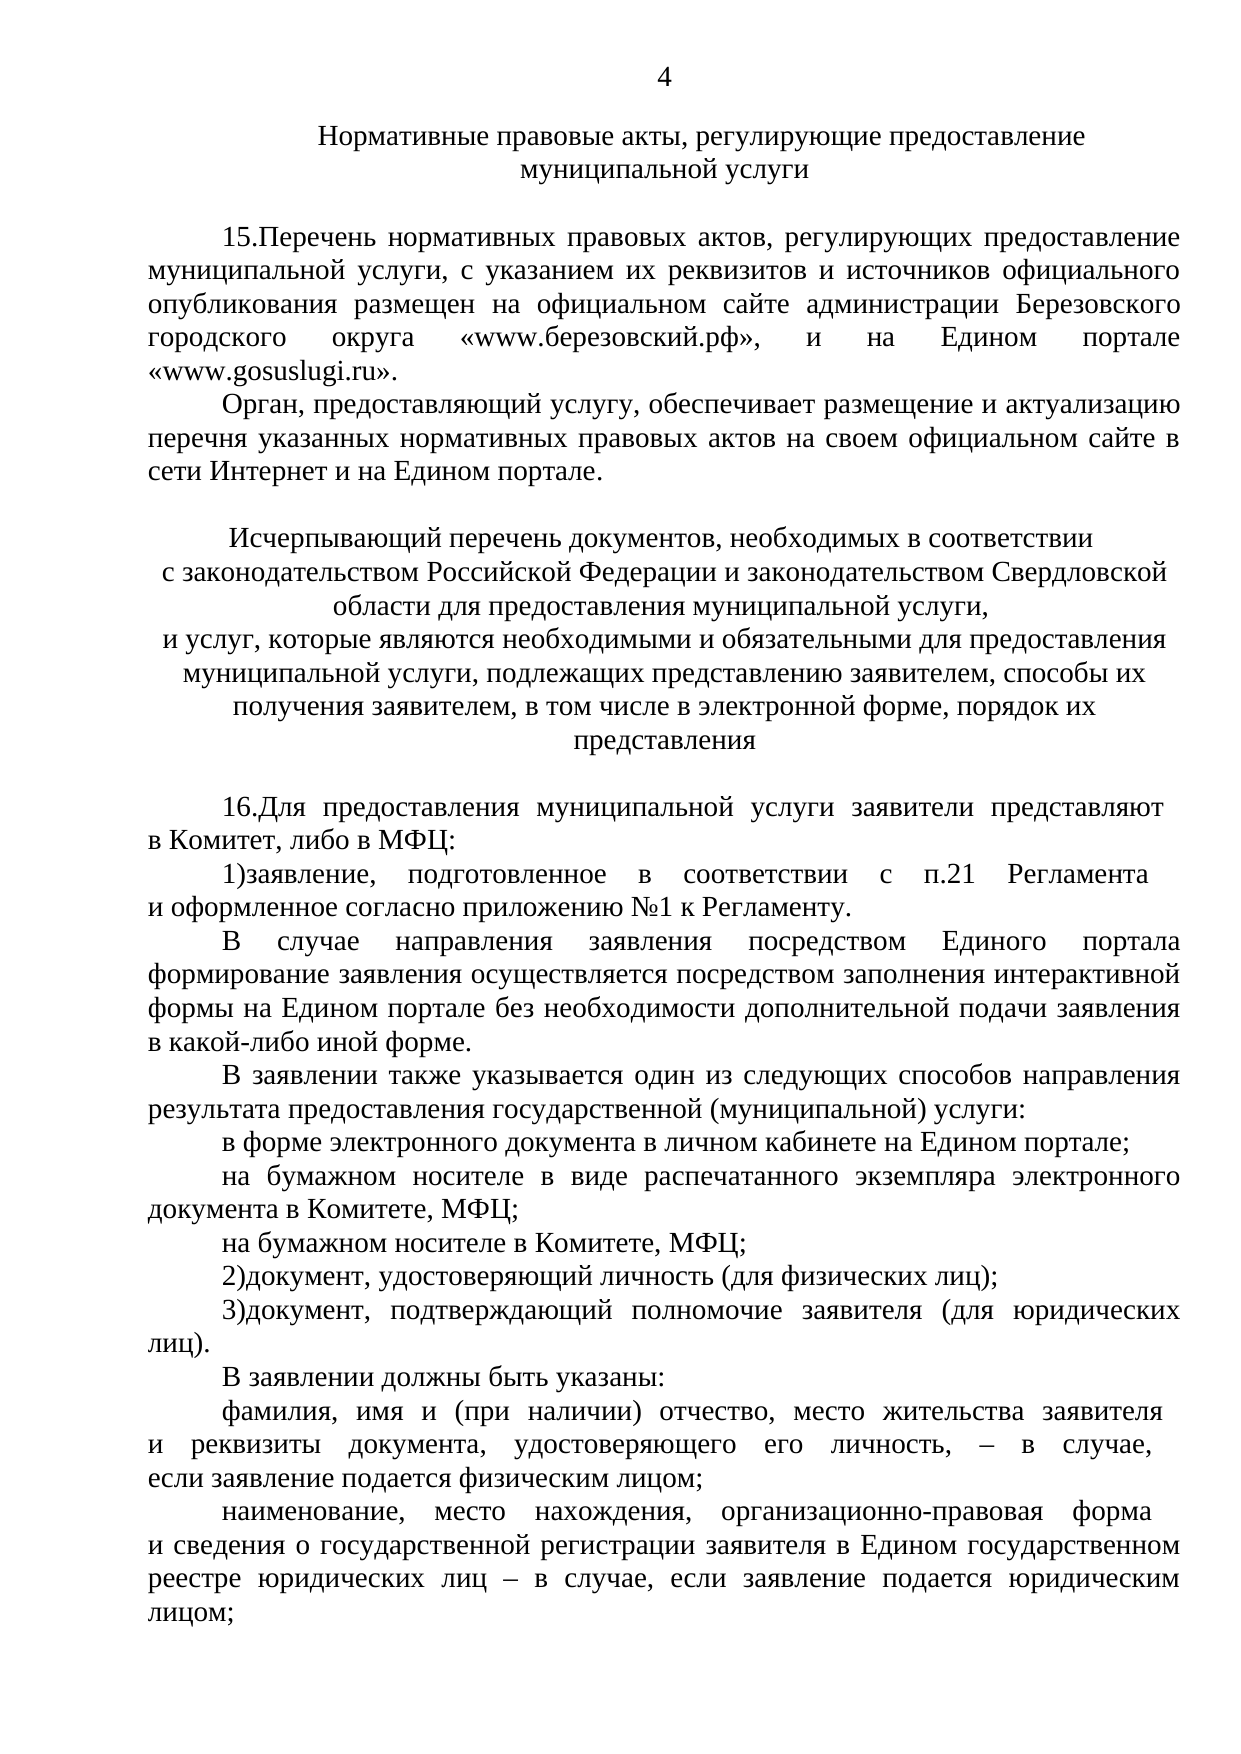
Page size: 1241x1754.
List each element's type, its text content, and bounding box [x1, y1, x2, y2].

text 3)документ, подтверждающий полномочие заявителя (для юридических лиц). [148, 1292, 1181, 1359]
text Нормативные правовые акты, регулирующие предоставление муниципальной услуги [148, 118, 1181, 185]
text Орган, предоставляющий услугу, обеспечивает размещение и актуализацию перечня указанных нормативных правовых актов на своем официальном сайте в сети Интернет и на Едином портале. [148, 386, 1181, 487]
text фамилия, имя и (при наличии) отчество, место жительства заявителя и реквизиты документа, удостоверяющего его личность, – в случае, если заявление подается физическим лицом; [148, 1393, 1181, 1493]
text 2)документ, удостоверяющий личность (для физических лиц); [148, 1258, 1181, 1292]
text 1)заявление, подготовленное в соответствии с п.21 Регламента и оформленное согласно приложению №1 к Регламенту. [148, 856, 1181, 923]
text наименование, место нахождения, организационно-правовая форма и сведения о государственной регистрации заявителя в Едином государственном реестре юридических лиц – в случае, если заявление подается юридическим лицом; [148, 1493, 1181, 1627]
text В заявлении также указывается один из следующих способов направления результата предоставления государственной (муниципальной) услуги: [148, 1057, 1181, 1124]
text Исчерпывающий перечень документов, необходимых в соответствии с законодательством Российской Федерации и законодательством Свердловской области для предоставления муниципальной услуги, и услуг, которые являются необходимыми и обязательными для предоставления муниципальной услуги, подлежащих представлению заявителем, способы их получения заявителем, в том числе в электронной форме, порядок их представления [148, 521, 1181, 755]
text на бумажном носителе в виде распечатанного экземпляра электронного документа в Комитете, МФЦ; [148, 1158, 1181, 1225]
text 16.Для предоставления муниципальной услуги заявители представляют в Комитет, либо в МФЦ: [148, 789, 1181, 856]
text В случае направления заявления посредством Единого портала формирование заявления осуществляется посредством заполнения интерактивной формы на Едином портале без необходимости дополнительной подачи заявления в какой-либо иной форме. [148, 923, 1181, 1057]
text в форме электронного документа в личном кабинете на Едином портале; [148, 1124, 1181, 1158]
text на бумажном носителе в Комитете, МФЦ; [148, 1225, 1181, 1258]
text 15.Перечень нормативных правовых актов, регулирующих предоставление муниципальной услуги, с указанием их реквизитов и источников официального опубликования размещен на официальном сайте администрации Березовского городского округа «www.березовский.рф», и на Едином портале «www.gosuslugi.ru». [148, 219, 1181, 386]
text В заявлении должны быть указаны: [148, 1359, 1181, 1393]
